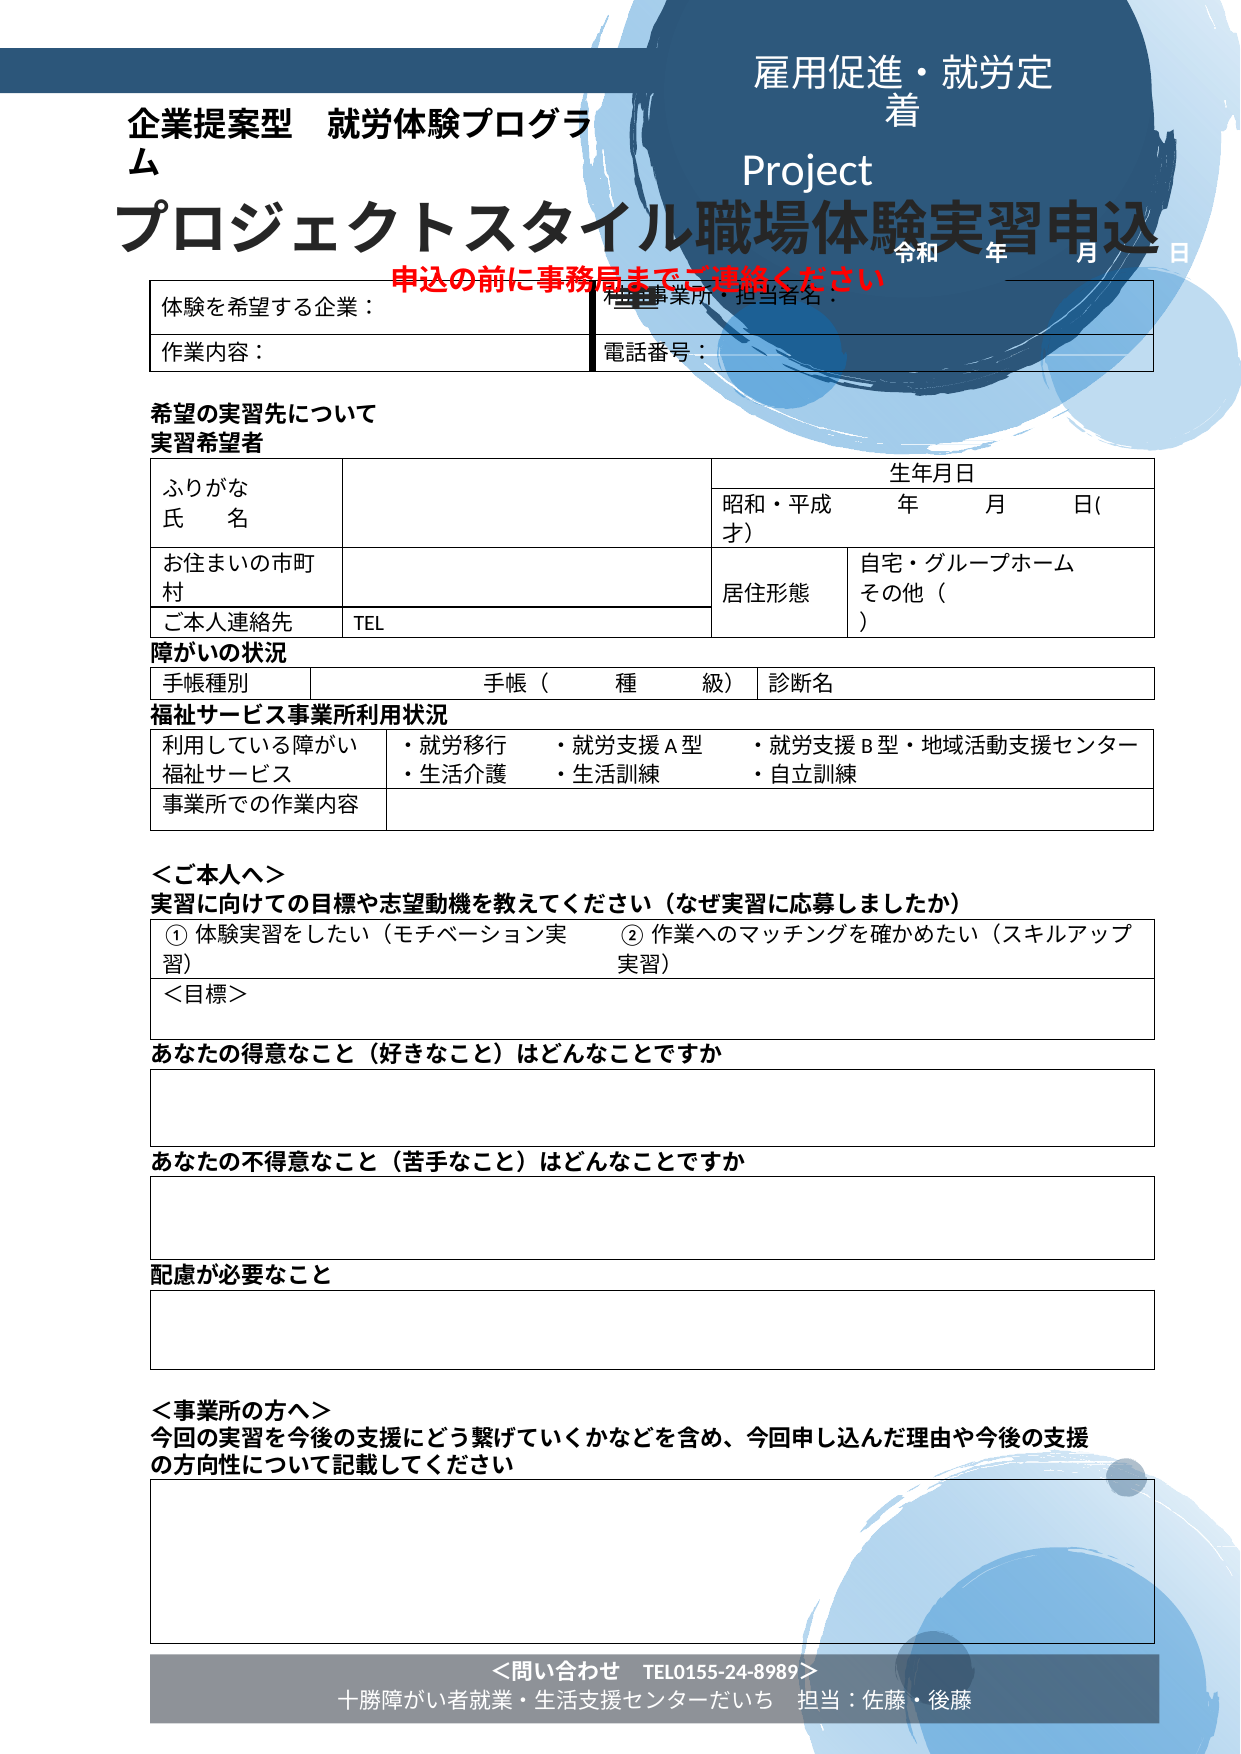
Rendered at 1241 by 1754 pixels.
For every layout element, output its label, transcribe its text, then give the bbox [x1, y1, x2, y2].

table_header 生年月日 [712, 459, 1154, 488]
text ＜事業所の方へ＞ [150, 1397, 1090, 1424]
table_cell 電話番号： [596, 335, 1153, 371]
table_header 診断名 [758, 668, 1154, 699]
table_header [151, 1291, 1154, 1369]
table_header 利用事業所・担当者名： [596, 281, 1153, 333]
text あなたの不得意なこと（苦手なこと）はどんなことですか [150, 1147, 1090, 1176]
text あなたの得意なこと（好きなこと）はどんなことですか [150, 1040, 1090, 1069]
table_header [151, 1480, 1154, 1642]
table_header [151, 1177, 1154, 1259]
table_header ①体験実習をしたい（モチベーション実習） [151, 920, 606, 978]
table_cell TEL [343, 608, 711, 637]
table_header [151, 1070, 1154, 1146]
text 配慮が必要なこと [150, 1260, 1090, 1289]
table_cell ＜目標＞ [151, 979, 1154, 1038]
table_cell お住まいの市町村 [151, 548, 342, 606]
table_header ふりがな 氏 名 [151, 459, 342, 547]
table_header [343, 459, 711, 547]
table_cell [387, 789, 1153, 830]
table_header 利用している障がい福祉サービス [151, 730, 386, 788]
text 今回の実習を今後の支援にどう繋げていくかなどを含め、今回申し込んだ理由や今後の支援の方向性について記載してください [150, 1424, 1090, 1479]
table_header 手帳（ 種 級） [311, 668, 757, 699]
table_header 手帳種別 [151, 668, 310, 699]
table_cell ご本人連絡先 [151, 608, 342, 637]
text ＜ご本人へ＞ [150, 860, 1090, 889]
table_header ②作業へのマッチングを確かめたい（スキルアップ実習） [606, 920, 1154, 978]
table_cell 昭和・平成 年 月 日( 才） [712, 489, 1154, 547]
table_cell 居住形態 [712, 548, 847, 637]
text 実習に向けての目標や志望動機を教えてください（なぜ実習に応募しましたか） [150, 889, 1090, 918]
table_header 体験を希望する企業： [151, 281, 589, 333]
text 希望の実習先について [150, 399, 1090, 428]
table_cell 自宅・グループホーム その他（ ） [848, 548, 1154, 637]
text 福祉サービス事業所利用状況 [150, 700, 1090, 729]
text 実習希望者 [150, 428, 1090, 457]
table_cell [343, 548, 711, 606]
table_cell 作業内容： [151, 335, 589, 371]
table_header ・就労移行 ・就労支援A型 ・就労支援B型・地域活動支援センター ・生活介護 ・生活訓練 ・自立訓練 [387, 730, 1153, 788]
table_cell 事業所での作業内容 [151, 789, 386, 830]
text 障がいの状況 [150, 638, 1090, 667]
